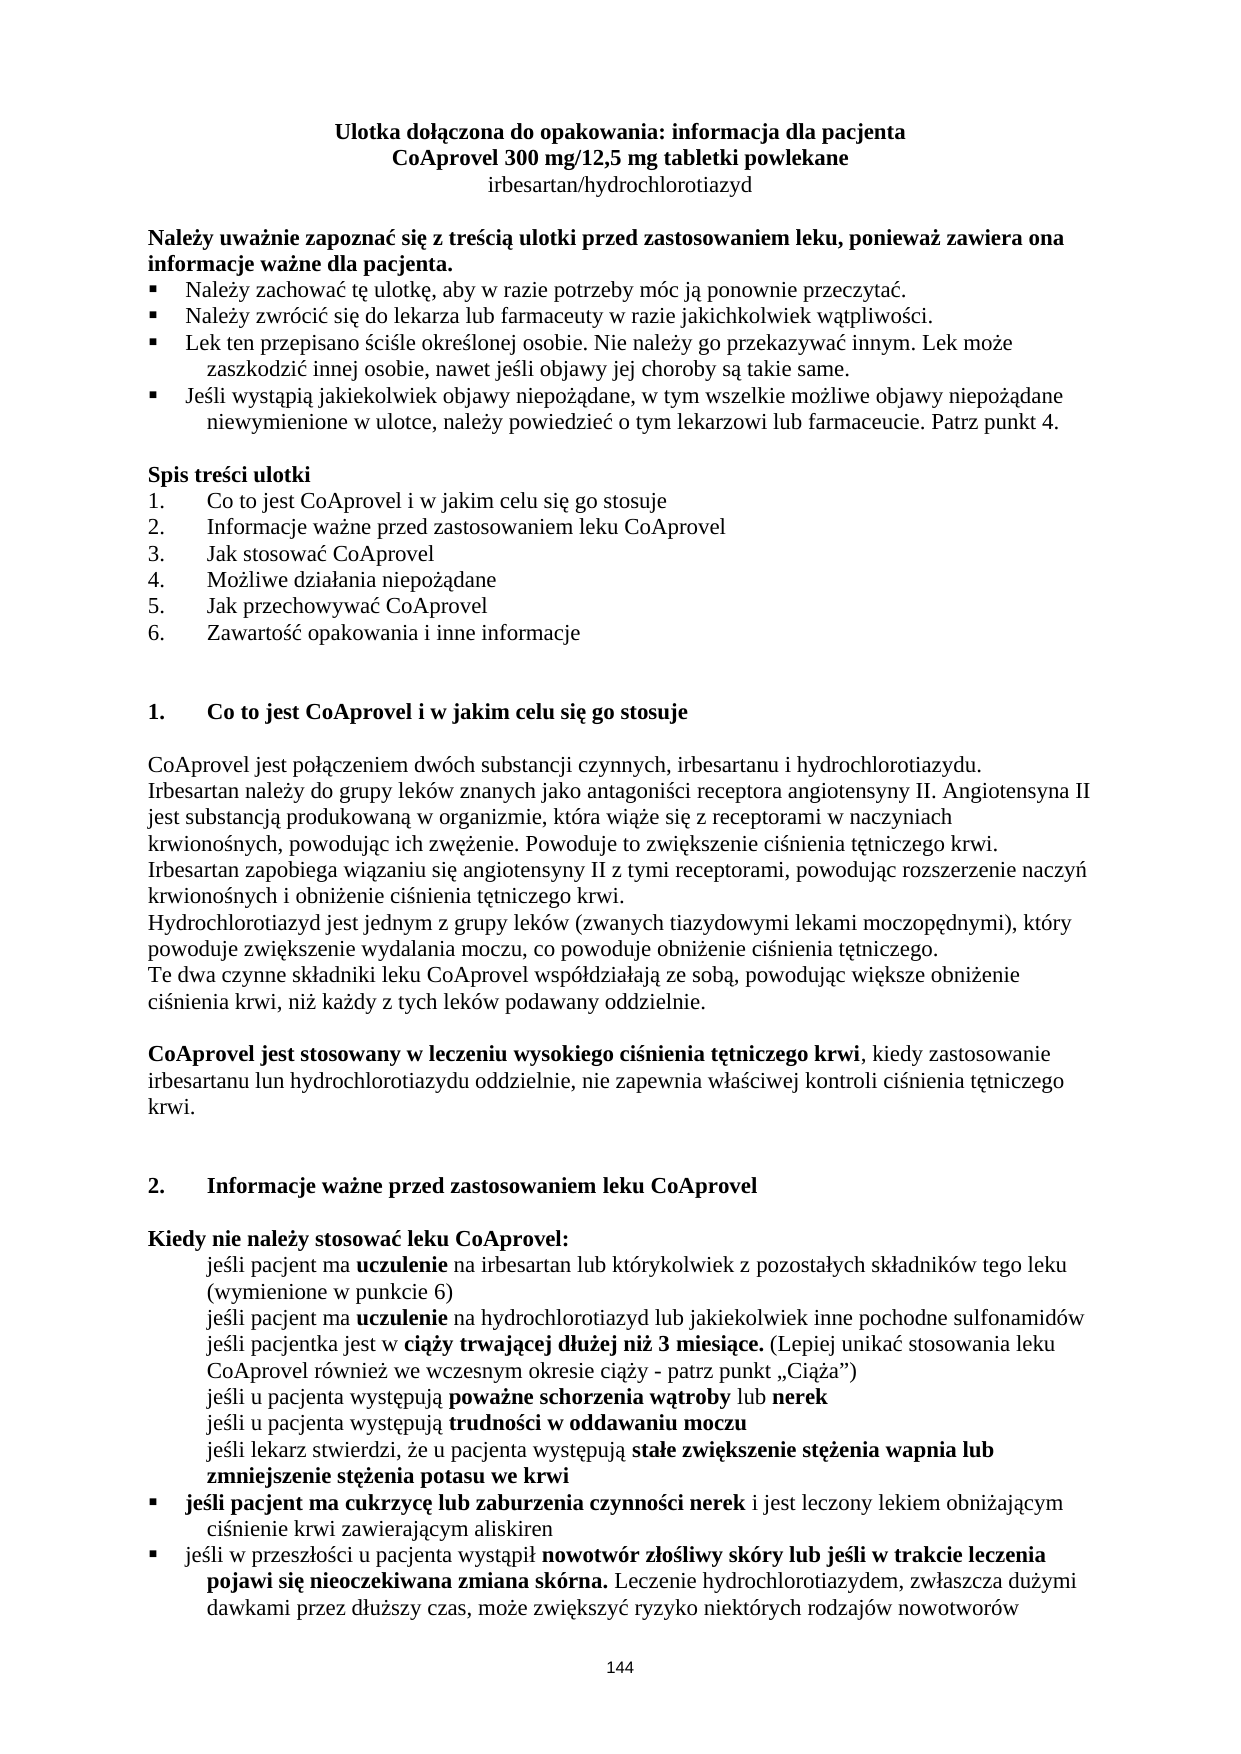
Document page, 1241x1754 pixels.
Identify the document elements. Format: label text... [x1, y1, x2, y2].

text Hydrochlorotiazyd jest jednym z grupy leków (zwanych tiazydowymi lekami moczopędnymi), który powoduje zwiększenie wydalania moczu, co powoduje obniżenie ciśnienia tętniczego. [148, 909, 1093, 961]
text irbesartan/hydrochlorotiazyd [148, 171, 1093, 197]
list  jeśli u pacjenta występują poważne schorzenia wątroby lub nerek [148, 1383, 1093, 1409]
list  jeśli pacjentka jest w ciąży trwającej dłużej niż 3 miesiące. (Lepiej unikać stosowania leku CoAprovel również we wczesnym okresie ciąży - patrz punkt „Ciąża”) [148, 1330, 1093, 1383]
subtitle 1. Co to jest CoAprovel i w jakim celu się go stosuje [148, 698, 1093, 724]
text Te dwa czynne składniki leku CoAprovel współdziałają ze sobą, powodując większe obniżenie ciśnienia krwi, niż każdy z tych leków podawany oddzielnie. [148, 961, 1093, 1014]
list 4. Możliwe działania niepożądane [148, 566, 1093, 592]
list 2. Informacje ważne przed zastosowaniem leku CoAprovel [148, 513, 1093, 540]
list 6. Zawartość opakowania i inne informacje [148, 619, 1093, 645]
subtitle Kiedy nie należy stosować leku CoAprovel: [148, 1225, 1093, 1251]
text Należy zachować tę ulotkę, aby w razie potrzeby móc ją ponownie przeczytać. [148, 276, 1093, 303]
text Należy zwrócić się do lekarza lub farmaceuty w razie jakichkolwiek wątpliwości. [148, 303, 1093, 329]
text jeśli pacjent ma cukrzycę lub zaburzenia czynności nerek i jest leczony lekiem obniżającym ciśnienie krwi zawierającym aliskiren [148, 1488, 1093, 1541]
subtitle Spis treści ulotki [148, 461, 1093, 487]
text Lek ten przepisano ściśle określonej osobie. Nie należy go przekazywać innym. Lek może zaszkodzić innej osobie, nawet jeśli objawy jej choroby są takie same. [148, 329, 1093, 382]
text Jeśli wystąpią jakiekolwiek objawy niepożądane, w tym wszelkie możliwe objawy niepożądane niewymienione w ulotce, należy powiedzieć o tym lekarzowi lub farmaceucie. Patrz punkt 4. [148, 382, 1093, 434]
list  jeśli u pacjenta występują trudności w oddawaniu moczu [148, 1409, 1093, 1436]
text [148, 1541, 1093, 1620]
list 5. Jak przechowywać CoAprovel [148, 592, 1093, 619]
text CoAprovel jest połączeniem dwóch substancji czynnych, irbesartanu i hydrochlorotiazydu. [148, 751, 1093, 777]
text CoAprovel jest stosowany w leczeniu wysokiego ciśnienia tętniczego krwi, kiedy zastosowanie irbesartanu lun hydrochlorotiazydu oddzielnie, nie zapewnia właściwej kontroli ciśnienia tętniczego krwi. [148, 1041, 1093, 1119]
subtitle Należy uważnie zapoznać się z treścią ulotki przed zastosowaniem leku, ponieważ zawiera ona informacje ważne dla pacjenta. [148, 223, 1093, 276]
list  jeśli pacjent ma uczulenie na irbesartan lub którykolwiek z pozostałych składników tego leku (wymienione w punkcie 6) [148, 1251, 1093, 1304]
list 3. Jak stosować CoAprovel [148, 540, 1093, 566]
subtitle 2. Informacje ważne przed zastosowaniem leku CoAprovel [148, 1172, 1093, 1199]
list  jeśli lekarz stwierdzi, że u pacjenta występują stałe zwiększenie stężenia wapnia lub zmniejszenie stężenia potasu we krwi [148, 1436, 1093, 1488]
list  jeśli pacjent ma uczulenie na hydrochlorotiazyd lub jakiekolwiek inne pochodne sulfonamidów [148, 1304, 1093, 1330]
title Ulotka dołączona do opakowania: informacja dla pacjenta [148, 118, 1093, 144]
list 1. Co to jest CoAprovel i w jakim celu się go stosuje [148, 487, 1093, 513]
title CoAprovel 300 mg/12,5 mg tabletki powlekane [148, 144, 1093, 171]
text Irbesartan należy do grupy leków znanych jako antagoniści receptora angiotensyny II. Angiotensyna II jest substancją produkowaną w organizmie, która wiąże się z receptorami w naczyniach krwionośnych, powodując ich zwężenie. Powoduje to zwiększenie ciśnienia tętniczego krwi. Irbesartan zapobiega wiązaniu się angiotensyny II z tymi receptorami, powodując rozszerzenie naczyń krwionośnych i obniżenie ciśnienia tętniczego krwi. [148, 777, 1093, 909]
